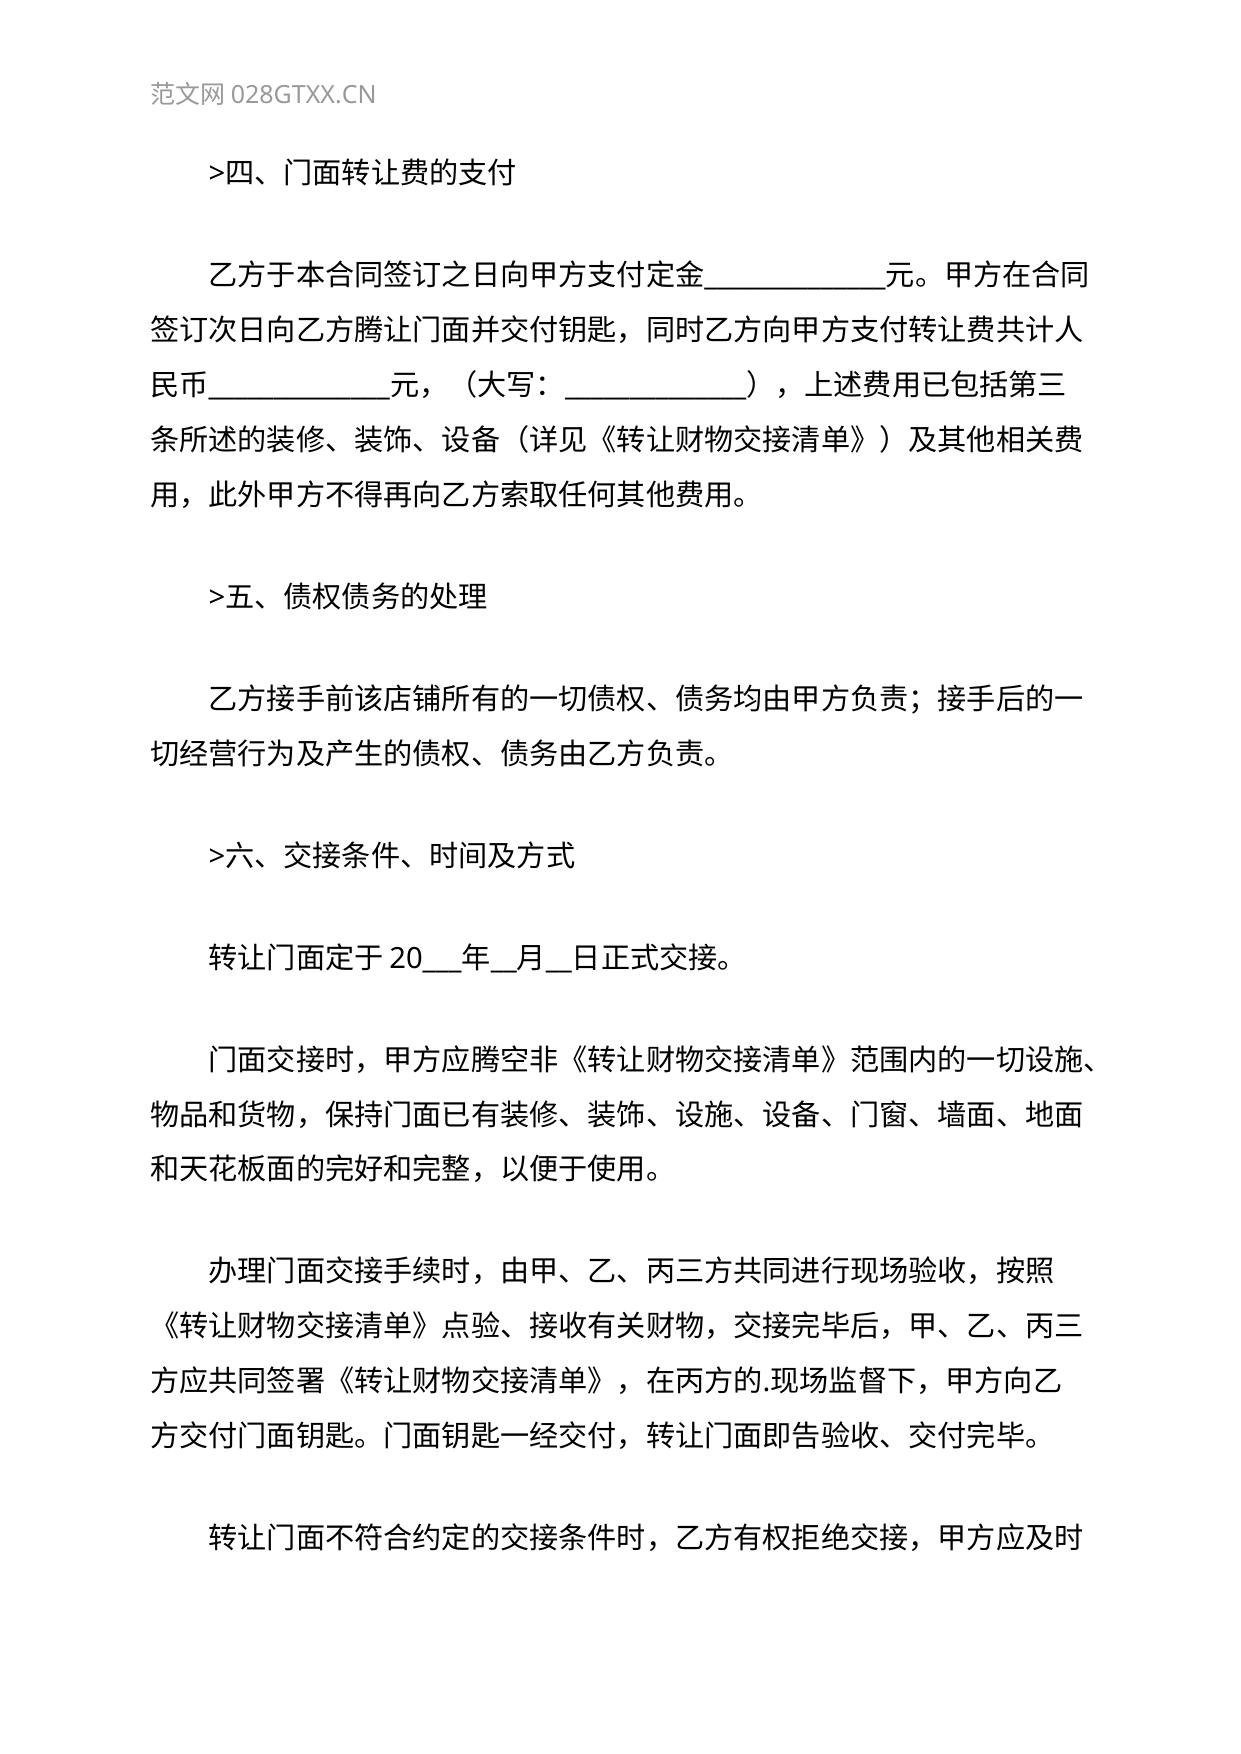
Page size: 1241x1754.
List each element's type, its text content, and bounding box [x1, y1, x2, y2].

text 乙方接手前该店铺所有的一切债权、债务均由甲方负责；接手后的一切经营行为及产生的债权、债务由乙方负责。 [150, 676, 1090, 773]
text 转让门面定于20___年__月__日正式交接。 [150, 934, 1090, 977]
text >五、债权债务的处理 [150, 573, 1090, 616]
text 办理门面交接手续时，由甲、乙、丙三方共同进行现场验收，按照《转让财物交接清单》点验、接收有关财物，交接完毕后，甲、乙、丙三方应共同签署《转让财物交接清单》，在丙方的.现场监督下，甲方向乙方交付门面钥匙。门面钥匙一经交付，转让门面即告验收、交付完毕。 [150, 1248, 1090, 1455]
text >六、交接条件、时间及方式 [150, 832, 1090, 874]
text 乙方于本合同签订之日向甲方支付定金______________元。甲方在合同签订次日向乙方腾让门面并交付钥匙，同时乙方向甲方支付转让费共计人民币______________元，（大写：______________），上述费用已包括第三条所述的装修、装饰、设备（详见《转让财物交接清单》）及其他相关费用，此外甲方不得再向乙方索取任何其他费用。 [150, 252, 1090, 514]
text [150, 1514, 1090, 1557]
text >四、门面转让费的支付 [150, 150, 1090, 192]
text 门面交接时，甲方应腾空非《转让财物交接清单》范围内的一切设施、物品和货物，保持门面已有装修、装饰、设施、设备、门窗、墙面、地面和天花板面的完好和完整，以便于使用。 [150, 1036, 1090, 1188]
